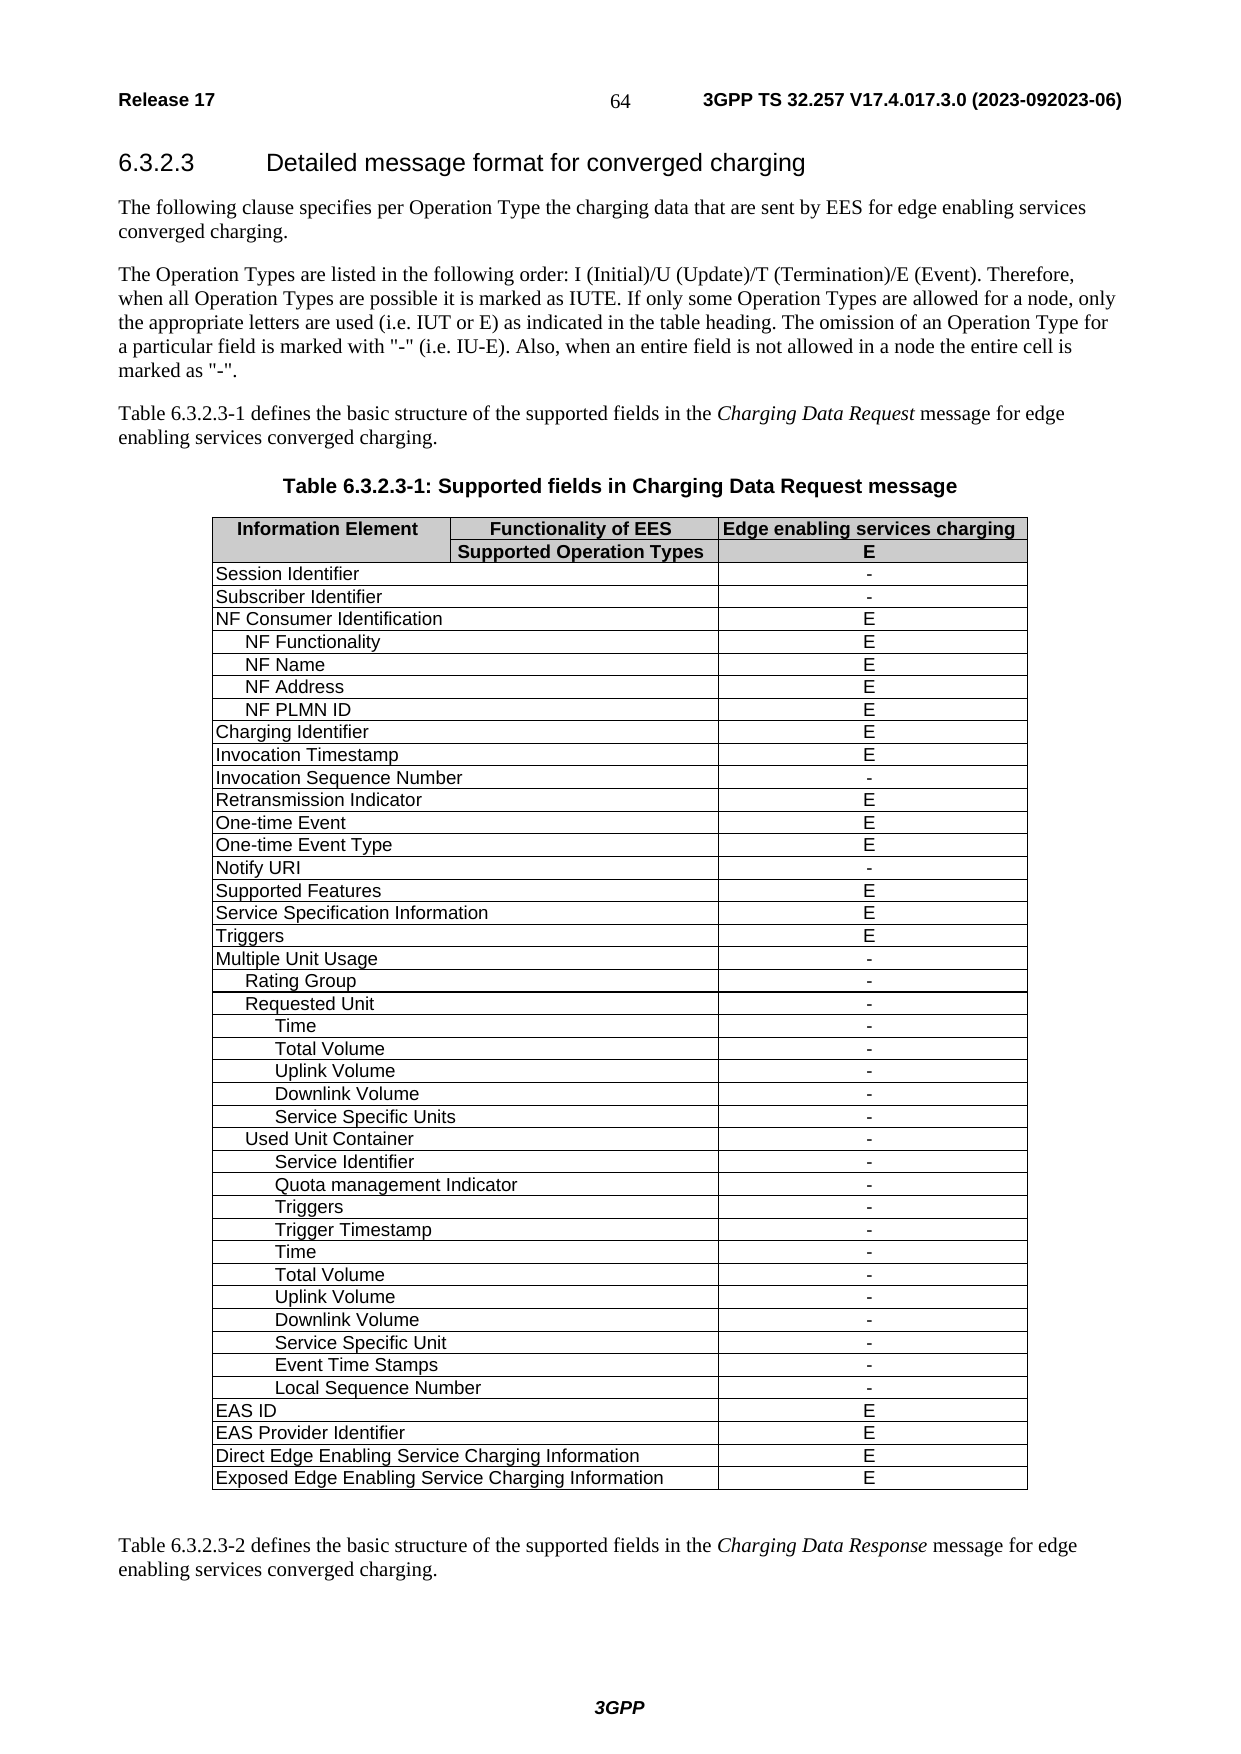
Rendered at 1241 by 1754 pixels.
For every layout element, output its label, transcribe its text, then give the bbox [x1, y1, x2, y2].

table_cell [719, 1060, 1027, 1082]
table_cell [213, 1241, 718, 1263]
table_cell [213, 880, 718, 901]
table_cell E [719, 721, 1027, 743]
table_cell E [719, 699, 1027, 720]
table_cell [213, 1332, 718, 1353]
table_cell E [719, 608, 1027, 630]
table_cell Charging Identifier [213, 721, 718, 743]
table_cell - [719, 586, 1027, 607]
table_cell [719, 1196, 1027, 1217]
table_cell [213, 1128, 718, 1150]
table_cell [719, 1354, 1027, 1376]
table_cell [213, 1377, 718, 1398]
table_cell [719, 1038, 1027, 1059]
text The Operation Types are listed in the following order: I (Initial)/U (Update)/T (Termination)/E (Event). Therefore, when all Operation Types are possible it is marked as IUTE. If only some Operation Types are allowed for a node, only the appropriate letters are used (i.e. IUT or E) as indicated in the table heading. The omission of an Operation Type for a particular field is marked with "-" (i.e. IU-E). Also, when an entire field is not allowed in a node the entire cell is marked as "-". [118, 262, 1122, 382]
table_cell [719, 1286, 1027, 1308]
table_cell Retransmission Indicator [213, 789, 718, 811]
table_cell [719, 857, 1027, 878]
table_cell E [719, 812, 1027, 833]
table_cell Session Identifier [213, 563, 718, 584]
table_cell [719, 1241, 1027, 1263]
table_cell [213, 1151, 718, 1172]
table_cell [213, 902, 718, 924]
text Table 6.3.2.3-1: Supported fields in Charging Data Request message [118, 474, 1122, 498]
table_cell E [719, 676, 1027, 698]
table_cell NF Address [213, 676, 718, 698]
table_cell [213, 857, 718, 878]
table_cell E [719, 654, 1027, 675]
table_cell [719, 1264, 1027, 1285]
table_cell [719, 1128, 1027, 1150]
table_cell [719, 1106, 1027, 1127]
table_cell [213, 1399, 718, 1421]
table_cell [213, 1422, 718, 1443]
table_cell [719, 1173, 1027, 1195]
subtitle 6.3.2.3 Detailed message format for converged charging [118, 147, 1122, 176]
table_cell One-time Event Type [213, 834, 718, 856]
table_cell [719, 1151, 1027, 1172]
text Table 6.3.2.3-2 defines the basic structure of the supported fields in the Charging Data Response message for edge enabling services converged charging. [118, 1533, 1122, 1581]
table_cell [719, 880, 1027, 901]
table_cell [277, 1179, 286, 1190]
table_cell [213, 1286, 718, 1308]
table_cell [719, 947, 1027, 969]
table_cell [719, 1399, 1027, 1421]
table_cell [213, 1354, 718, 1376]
table_cell E [719, 540, 1027, 562]
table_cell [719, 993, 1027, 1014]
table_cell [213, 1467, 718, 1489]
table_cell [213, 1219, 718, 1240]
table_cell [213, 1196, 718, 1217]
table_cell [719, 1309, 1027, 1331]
table_cell Subscriber Identifier [213, 586, 718, 607]
table_cell E [719, 631, 1027, 652]
table_cell - [719, 563, 1027, 584]
table_cell NF Consumer Identification [213, 608, 718, 630]
text The following clause specifies per Operation Type the charging data that are sent by EES for edge enabling services converged charging. [118, 195, 1122, 243]
table_header Functionality of EES [451, 518, 718, 539]
table_cell NF Name [213, 654, 718, 675]
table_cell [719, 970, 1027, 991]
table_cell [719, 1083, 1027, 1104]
table_cell Supported Operation Types [451, 540, 718, 562]
table_cell - [719, 766, 1027, 788]
table_cell E [719, 744, 1027, 765]
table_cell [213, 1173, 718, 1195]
table_cell One-time Event [213, 812, 718, 833]
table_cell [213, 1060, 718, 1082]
table_cell Invocation Sequence Number [213, 766, 718, 788]
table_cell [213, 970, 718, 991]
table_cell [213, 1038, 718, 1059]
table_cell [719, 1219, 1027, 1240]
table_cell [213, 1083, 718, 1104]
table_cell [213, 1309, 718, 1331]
text Table 6.3.2.3-1 defines the basic structure of the supported fields in the Charging Data Request message for edge enabling services converged charging. [118, 401, 1122, 449]
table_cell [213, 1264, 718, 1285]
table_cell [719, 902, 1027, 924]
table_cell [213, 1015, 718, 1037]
table_cell E [719, 789, 1027, 811]
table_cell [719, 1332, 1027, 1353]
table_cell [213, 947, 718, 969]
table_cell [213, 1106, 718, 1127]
table_header Edge enabling services charging [719, 518, 1027, 539]
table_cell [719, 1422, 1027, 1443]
table_cell Invocation Timestamp [213, 744, 718, 765]
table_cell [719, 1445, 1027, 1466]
table_cell NF PLMN ID [213, 699, 718, 720]
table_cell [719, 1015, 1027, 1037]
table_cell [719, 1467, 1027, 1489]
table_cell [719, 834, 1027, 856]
table_cell NF Functionality [213, 631, 718, 652]
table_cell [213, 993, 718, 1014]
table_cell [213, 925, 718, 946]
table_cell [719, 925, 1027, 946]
table_header Information Element [213, 518, 450, 562]
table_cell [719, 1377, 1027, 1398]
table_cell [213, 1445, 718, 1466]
